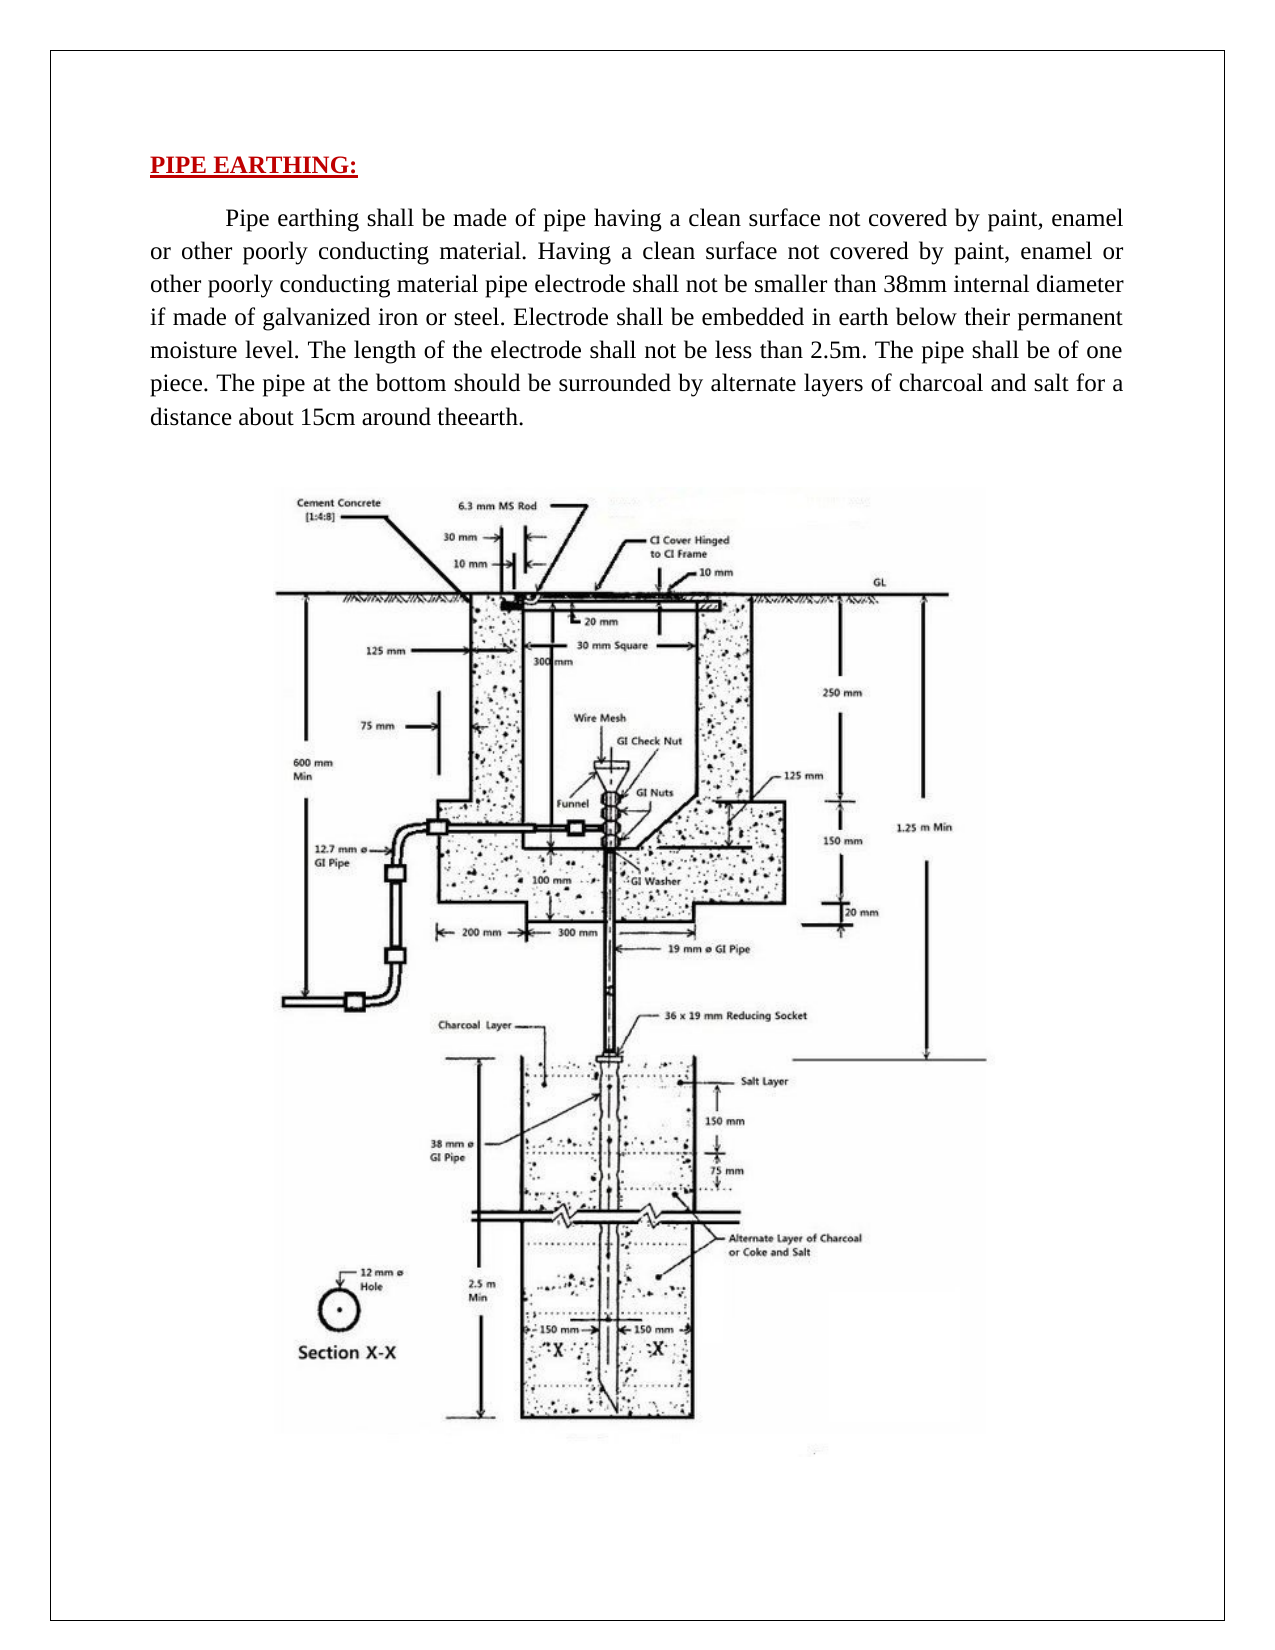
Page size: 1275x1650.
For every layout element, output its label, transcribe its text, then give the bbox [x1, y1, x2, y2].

subtitle PIPE EARTHING: [150, 150, 1138, 179]
text Pipe earthing shall be made of pipe having a clean surface not covered by paint, enamel or other poorly conducting material. Having a clean surface not covered by paint, enamel or other poorly conducting material pipe electrode shall not be smaller than 38mm internal diameter if made of galvanized iron or steel. Electrode shall be embedded in earth below their permanent moisture level. The length of the electrode shall not be less than 2.5m. The pipe shall be of one piece. The pipe at the bottom should be surrounded by alternate layers of charcoal and salt for a distance about 15cm around theearth. [150, 203, 1124, 430]
picture [273, 487, 996, 1457]
